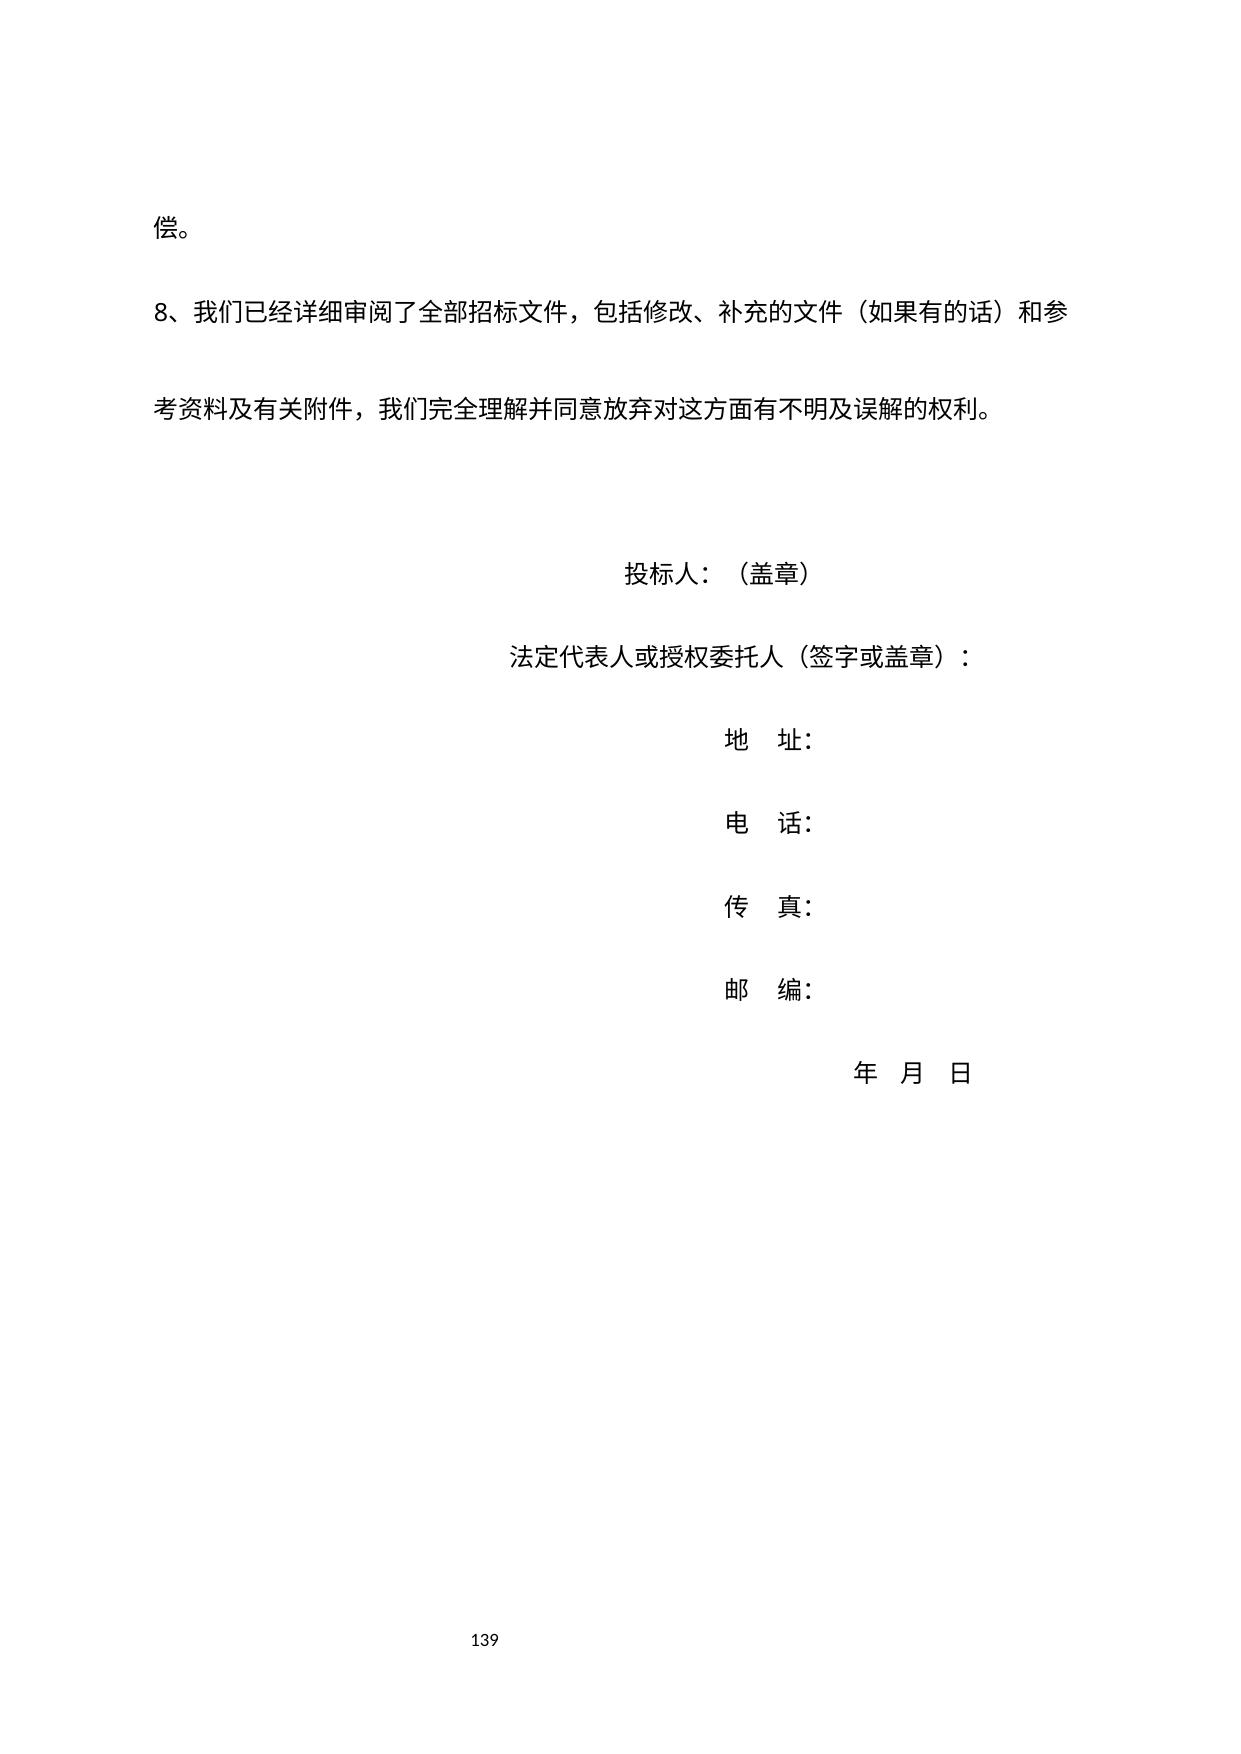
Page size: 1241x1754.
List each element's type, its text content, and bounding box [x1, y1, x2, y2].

text 法定代表人或授权委托人（签字或盖章）： [153, 623, 1087, 688]
text 8、我们已经详细审阅了全部招标文件，包括修改、补充的文件（如果有的话）和参考资料及有关附件，我们完全理解并同意放弃对这方面有不明及误解的权利。 [153, 278, 1087, 440]
text 地 址： [153, 706, 1087, 771]
text 年 月 日 [153, 1039, 1087, 1104]
text 投标人：（盖章） [153, 540, 1087, 605]
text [153, 194, 1087, 259]
text 邮 编： [153, 956, 1087, 1021]
text 传 真： [153, 873, 1087, 938]
text 电 话： [153, 789, 1087, 854]
